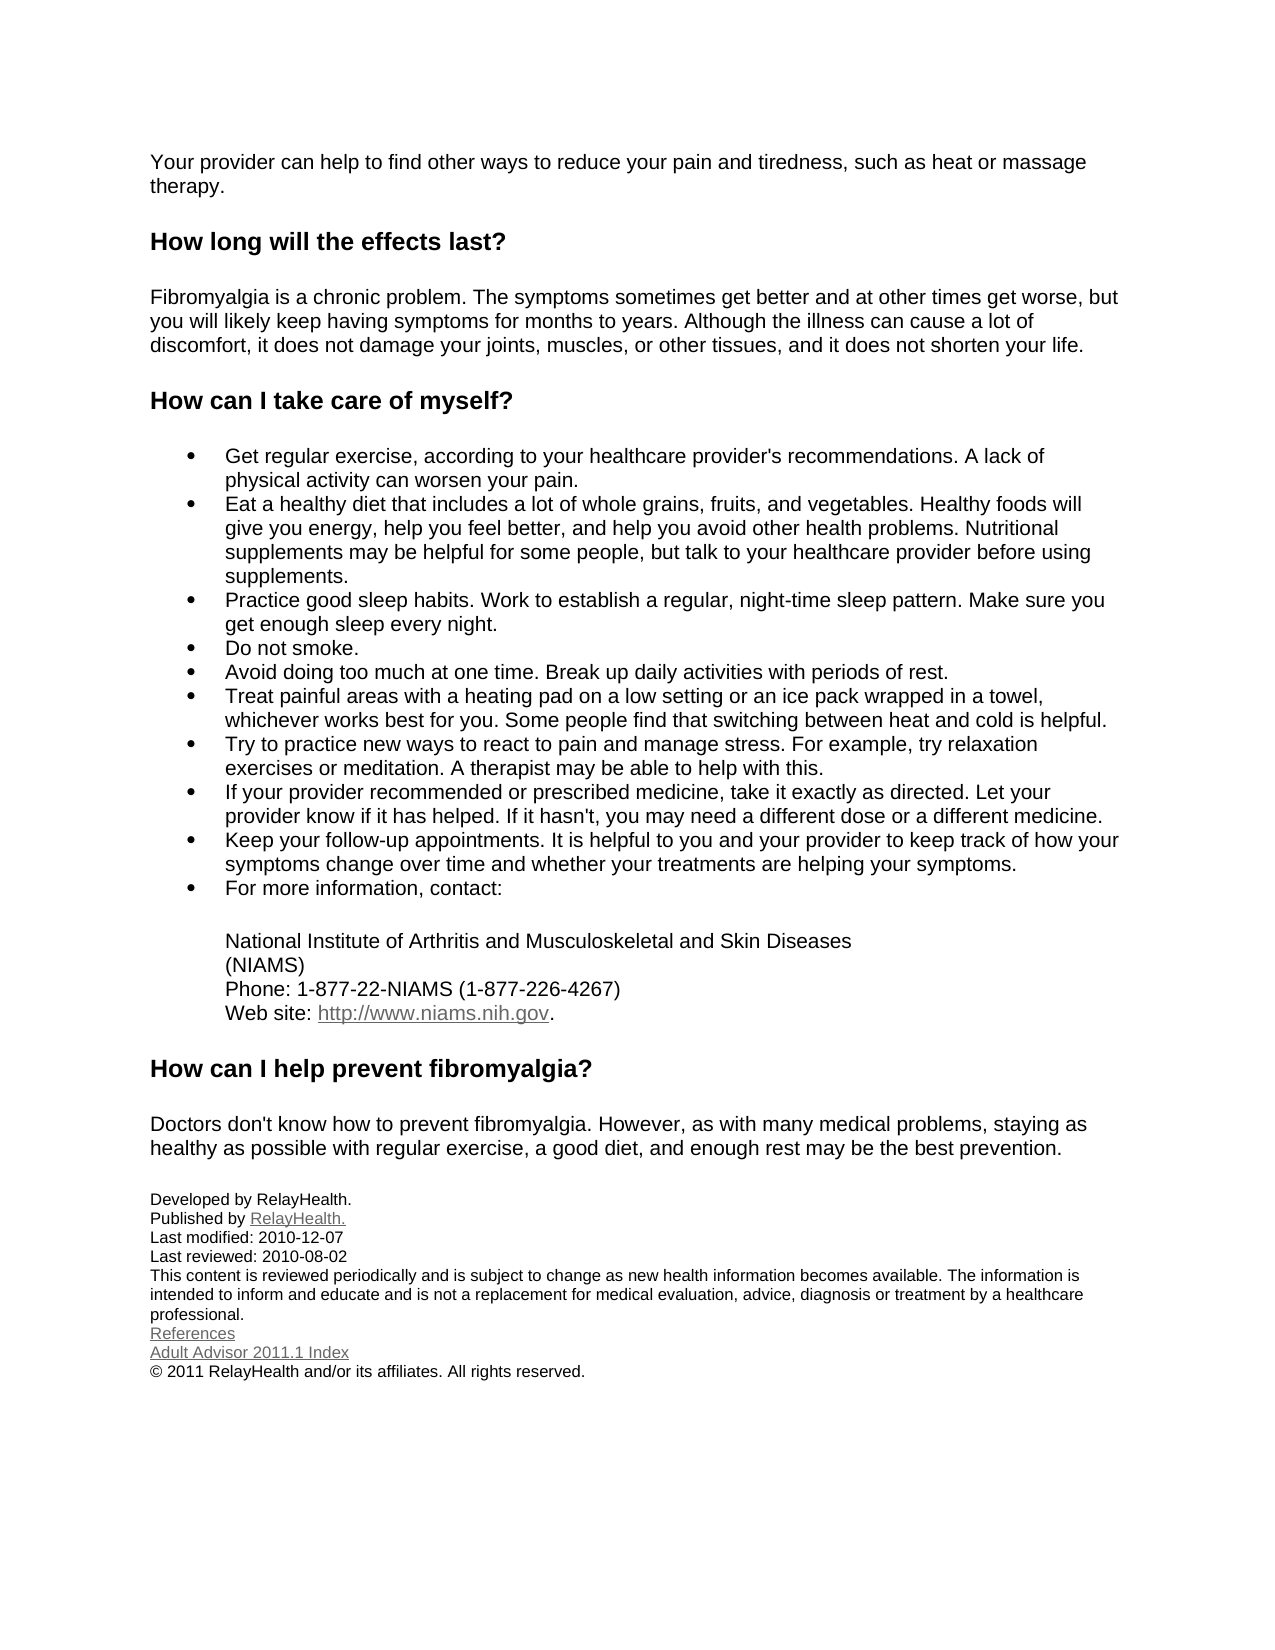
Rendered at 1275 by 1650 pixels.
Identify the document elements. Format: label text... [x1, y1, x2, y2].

list Practice good sleep habits. Work to establish a regular, night-time sleep pattern. Make sure you get enough sleep every night. [187, 588, 1125, 636]
list Avoid doing too much at one time. Break up daily activities with periods of rest. [187, 660, 1125, 684]
text Fibromyalgia is a chronic problem. The symptoms sometimes get better and at other times get worse, but you will likely keep having symptoms for months to years. Although the illness can cause a lot of discomfort, it does not damage your joints, muscles, or other tissues, and it does not shorten your life. [150, 285, 1125, 357]
list Eat a healthy diet that includes a lot of whole grains, fruits, and vegetables. Healthy foods will give you energy, help you feel better, and help you avoid other health problems. Nutritional supplements may be helpful for some people, but talk to your healthcare provider before using supplements. [187, 492, 1125, 588]
text This content is reviewed periodically and is subject to change as new health information becomes available. The information is intended to inform and educate and is not a replacement for medical evaluation, advice, diagnosis or treatment by a healthcare professional. [150, 1266, 1125, 1323]
text Your provider can help to find other ways to reduce your pain and tiredness, such as heat or massage therapy. [150, 150, 1125, 198]
text References Adult Advisor 2011.1 Index [150, 1323, 1125, 1362]
text How can I take care of myself? [150, 386, 1125, 415]
list Keep your follow-up appointments. It is helpful to you and your provider to keep track of how your symptoms change over time and whether your treatments are helping your symptoms. [187, 828, 1125, 876]
text How can I help prevent fibromyalgia? [150, 1054, 1125, 1083]
text © 2011 RelayHealth and/or its affiliates. All rights reserved. [150, 1362, 1125, 1381]
list Do not smoke. [187, 636, 1125, 660]
text Doctors don't know how to prevent fibromyalgia. However, as with many medical problems, staying as healthy as possible with regular exercise, a good diet, and enough rest may be the best prevention. [150, 1112, 1125, 1160]
list If your provider recommended or prescribed medicine, take it exactly as directed. Let your provider know if it has helped. If it hasn't, you may need a different dose or a different medicine. [187, 780, 1125, 828]
list Try to practice new ways to react to pain and manage stress. For example, try relaxation exercises or meditation. A therapist may be able to help with this. [187, 732, 1125, 780]
text How long will the effects last? [150, 227, 1125, 256]
text Published by RelayHealth. Last modified: 2010-12-07 Last reviewed: 2010-08-02 [150, 1208, 1125, 1266]
list For more information, contact: [187, 876, 1125, 900]
text Developed by RelayHealth. [150, 1189, 1125, 1208]
list Get regular exercise, according to your healthcare provider's recommendations. A lack of physical activity can worsen your pain. [187, 444, 1125, 492]
text National Institute of Arthritis and Musculoskeletal and Skin Diseases (NIAMS) Phone: 1-877-22-NIAMS (1-877-226-4267) Web site: http://www.niams.nih.gov. [225, 929, 1125, 1025]
list Treat painful areas with a heating pad on a low setting or an ice pack wrapped in a towel, whichever works best for you. Some people find that switching between heat and cold is helpful. [187, 684, 1125, 732]
